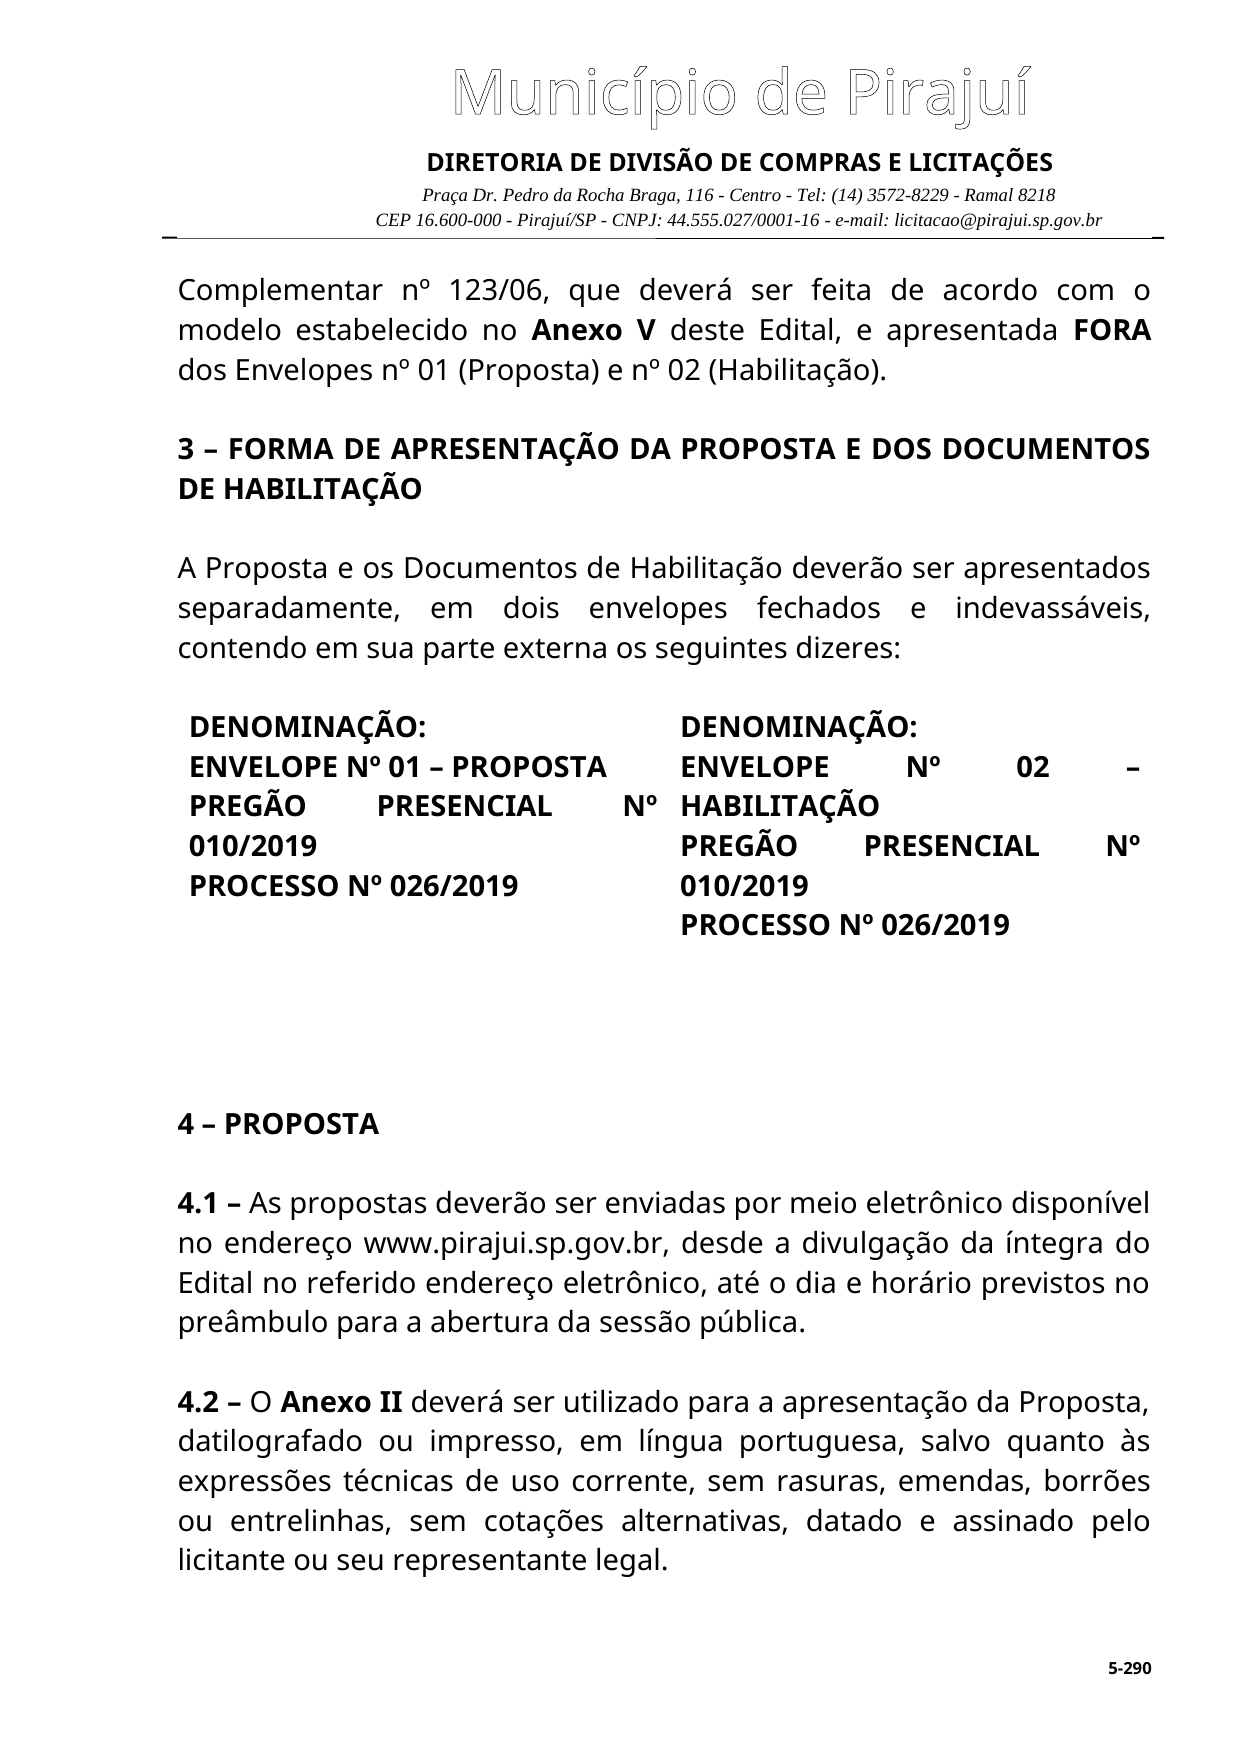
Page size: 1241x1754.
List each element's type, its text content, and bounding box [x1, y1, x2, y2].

text A Proposta e os Documentos de Habilitação deverão ser apresentados separadamente, em dois envelopes fechados e indevassáveis, contendo em sua parte externa os seguintes dizeres: [177, 547, 1152, 667]
text 4 – PROPOSTA [177, 1103, 1152, 1143]
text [177, 270, 1152, 389]
text 3 – FORMA DE APRESENTAÇÃO DA PROPOSTA E DOS DOCUMENTOS DE HABILITAÇÃO [177, 428, 1152, 508]
text 4.1 – As propostas deverão ser enviadas por meio eletrônico disponível no endereço www.pirajui.sp.gov.br, desde a divulgação da íntegra do Edital no referido endereço eletrônico, até o dia e horário previstos no preâmbulo para a abertura da sessão pública. [177, 1182, 1152, 1341]
text 4.2 – O Anexo II deverá ser utilizado para a apresentação da Proposta, datilografado ou impresso, em língua portuguesa, salvo quanto às expressões técnicas de uso corrente, sem rasuras, emendas, borrões ou entrelinhas, sem cotações alternativas, datado e assinado pelo licitante ou seu representante legal. [177, 1381, 1152, 1579]
table_header DENOMINAÇÃO: ENVELOPE Nº 02 – HABILITAÇÃO PREGÃO PRESENCIAL Nº 010/2019 PROCESSO Nº 026/2019 [669, 706, 1152, 944]
table_header DENOMINAÇÃO: ENVELOPE Nº 01 – PROPOSTA PREGÃO PRESENCIAL Nº 010/2019 PROCESSO Nº 026/2019 [177, 706, 669, 944]
